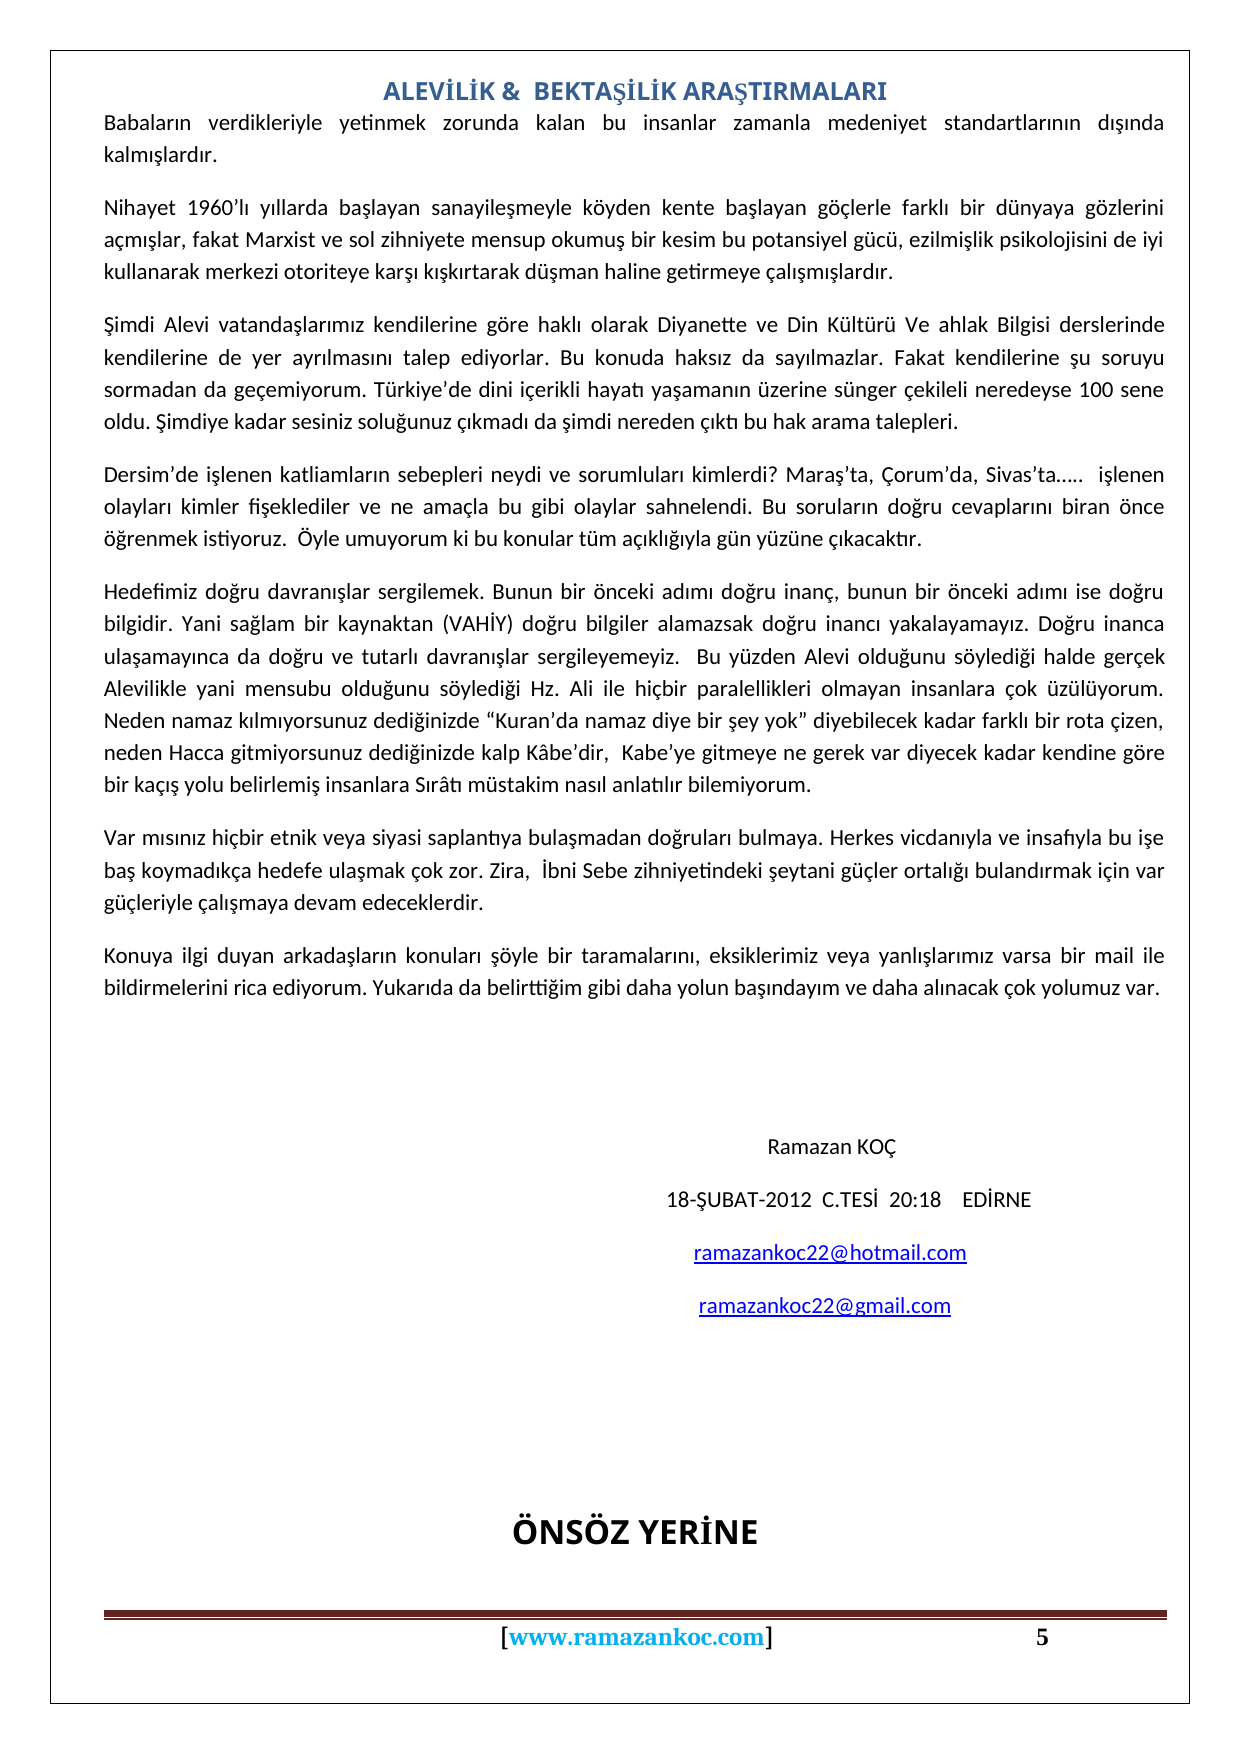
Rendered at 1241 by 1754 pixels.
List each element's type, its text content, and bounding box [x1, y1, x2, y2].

text Ramazan KOÇ [103, 1132, 1167, 1160]
text Nihayet 1960’lı yıllarda başlayan sanayileşmeyle köyden kente başlayan göçlerle farklı bir dünyaya gözlerini açmışlar, fakat Marxist ve sol zihniyete mensup okumuş bir kesim bu potansiyel gücü, ezilmişlik psikolojisini de iyi kullanarak merkezi otoriteye karşı kışkırtarak düşman haline getirmeye çalışmışlardır. [103, 193, 1167, 285]
text Dersim’de işlenen katliamların sebepleri neydi ve sorumluları kimlerdi? Maraş’ta, Çorum’da, Sivas’ta….. işlenen olayları kimler fişeklediler ve ne amaçla bu gibi olaylar sahnelendi. Bu soruların doğru cevaplarını biran önce öğrenmek istiyoruz. Öyle umuyorum ki bu konular tüm açıklığıyla gün yüzüne çıkacaktır. [103, 460, 1167, 552]
text Şimdi Alevi vatandaşlarımız kendilerine göre haklı olarak Diyanette ve Din Kültürü Ve ahlak Bilgisi derslerinde kendilerine de yer ayrılmasını talep ediyorlar. Bu konuda haksız da sayılmazlar. Fakat kendilerine şu soruyu sormadan da geçemiyorum. Türkiye’de dini içerikli hayatı yaşamanın üzerine sünger çekileli neredeyse 100 sene oldu. Şimdiye kadar sesiniz soluğunuz çıkmadı da şimdi nereden çıktı bu hak arama talepleri. [103, 310, 1167, 435]
text 18-ŞUBAT-2012 C.TESİ 20:18 EDİRNE [620, 1185, 1167, 1213]
text ÖNSÖZ YERİNE [103, 1509, 1167, 1554]
text ramazankoc22@hotmail.com [620, 1238, 1167, 1266]
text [103, 108, 1167, 168]
text ramazankoc22@gmail.com [693, 1291, 1167, 1319]
text Var mısınız hiçbir etnik veya siyasi saplantıya bulaşmadan doğruları bulmaya. Herkes vicdanıyla ve insafıyla bu işe baş koymadıkça hedefe ulaşmak çok zor. Zira, İbni Sebe zihniyetindeki şeytani güçler ortalığı bulandırmak için var güçleriyle çalışmaya devam edeceklerdir. [103, 823, 1167, 916]
text Hedefimiz doğru davranışlar sergilemek. Bunun bir önceki adımı doğru inanç, bunun bir önceki adımı ise doğru bilgidir. Yani sağlam bir kaynaktan (VAHİY) doğru bilgiler alamazsak doğru inancı yakalayamayız. Doğru inanca ulaşamayınca da doğru ve tutarlı davranışlar sergileyemeyiz. Bu yüzden Alevi olduğunu söylediği halde gerçek Alevilikle yani mensubu olduğunu söylediği Hz. Ali ile hiçbir paralellikleri olmayan insanlara çok üzülüyorum. Neden namaz kılmıyorsunuz dediğinizde “Kuran’da namaz diye bir şey yok” diyebilecek kadar farklı bir rota çizen, neden Hacca gitmiyorsunuz dediğinizde kalp Kâbe’dir, Kabe’ye gitmeye ne gerek var diyecek kadar kendine göre bir kaçış yolu belirlemiş insanlara Sırâtı müstakim nasıl anlatılır bilemiyorum. [103, 577, 1167, 798]
text Konuya ilgi duyan arkadaşların konuları şöyle bir taramalarını, eksiklerimiz veya yanlışlarımız varsa bir mail ile bildirmelerini rica ediyorum. Yukarıda da belirttiğim gibi daha yolun başındayım ve daha alınacak çok yolumuz var. [103, 941, 1167, 1001]
